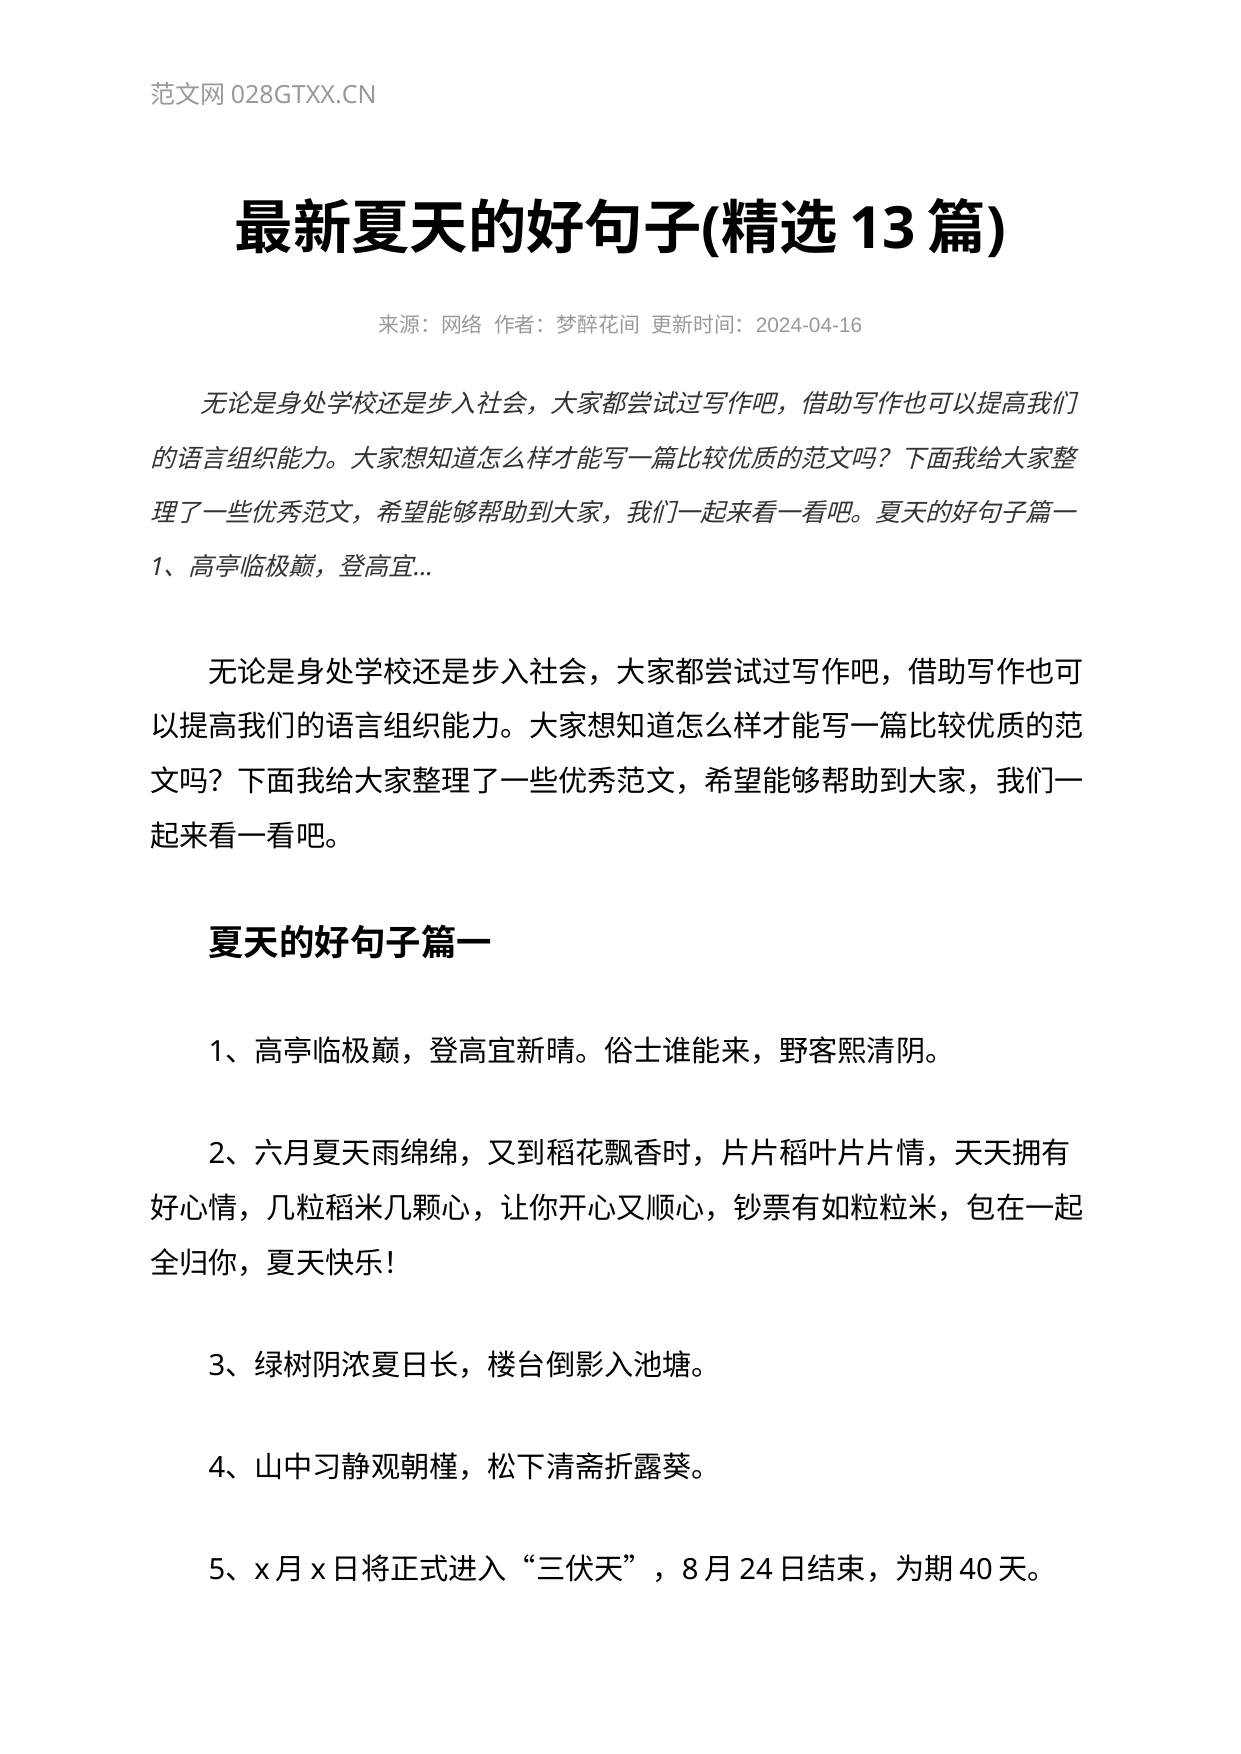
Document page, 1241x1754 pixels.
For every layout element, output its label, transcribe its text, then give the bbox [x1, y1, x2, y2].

text 来源：网络 作者：梦醉花间 更新时间：2024-04-16 [150, 313, 1090, 337]
text 无论是身处学校还是步入社会，大家都尝试过写作吧，借助写作也可以提高我们的语言组织能力。大家想知道怎么样才能写一篇比较优质的范文吗？下面我给大家整理了一些优秀范文，希望能够帮助到大家，我们一起来看一看吧。 [150, 648, 1090, 855]
text 2、六月夏天雨绵绵，又到稻花飘香时，片片稻叶片片情，天天拥有好心情，几粒稻米几颗心，让你开心又顺心，钞票有如粒粒米，包在一起全归你，夏天快乐！ [150, 1130, 1090, 1282]
subtitle 最新夏天的好句子(精选13篇) [150, 181, 1090, 266]
text 4、山中习静观朝槿，松下清斋折露葵。 [150, 1444, 1090, 1486]
text 夏天的好句子篇一 [150, 914, 1090, 966]
text 5、x月x日将正式进入“三伏天”，8月24日结束，为期40天。 [150, 1546, 1090, 1588]
text 无论是身处学校还是步入社会，大家都尝试过写作吧，借助写作也可以提高我们的语言组织能力。大家想知道怎么样才能写一篇比较优质的范文吗？下面我给大家整理了一些优秀范文，希望能够帮助到大家，我们一起来看一看吧。夏天的好句子篇一1、高亭临极巅，登高宜... [150, 384, 1090, 583]
text 1、高亭临极巅，登高宜新晴。俗士谁能来，野客熙清阴。 [150, 1028, 1090, 1070]
text 3、绿树阴浓夏日长，楼台倒影入池塘。 [150, 1342, 1090, 1384]
